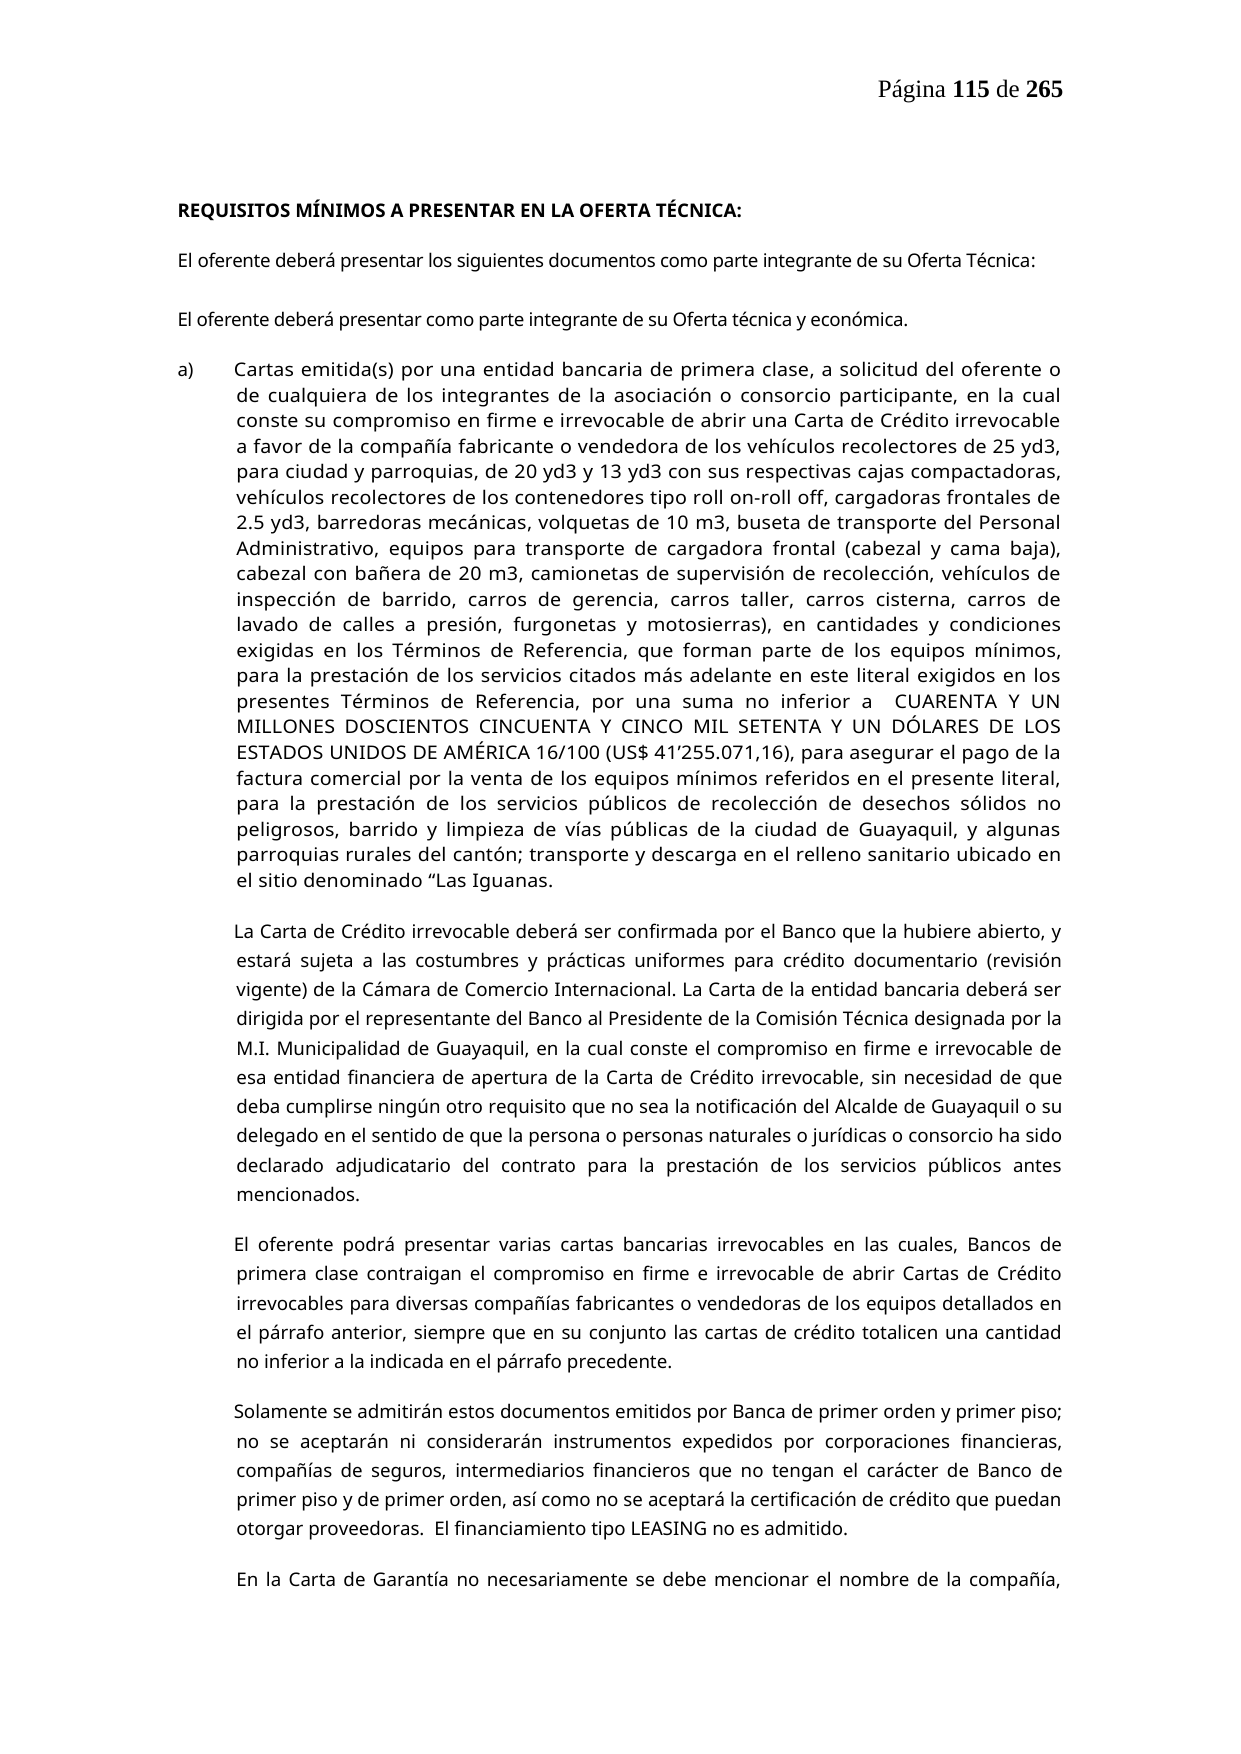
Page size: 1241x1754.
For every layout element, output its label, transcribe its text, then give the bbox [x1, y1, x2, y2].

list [236, 1566, 1063, 1591]
text REQUISITOS MÍNIMOS A PRESENTAR EN LA OFERTA TÉCNICA: [177, 198, 1058, 223]
text La Carta de Crédito irrevocable deberá ser confirmada por el Banco que la hubiere abierto, y estará sujeta a las costumbres y prácticas uniformes para crédito documentario (revisión vigente) de la Cámara de Comercio Internacional. La Carta de la entidad bancaria deberá ser dirigida por el representante del Banco al Presidente de la Comisión Técnica designada por la M.I. Municipalidad de Guayaquil, en la cual conste el compromiso en firme e irrevocable de esa entidad financiera de apertura de la Carta de Crédito irrevocable, sin necesidad de que deba cumplirse ningún otro requisito que no sea la notificación del Alcalde de Guayaquil o su delegado en el sentido de que la persona o personas naturales o jurídicas o consorcio ha sido declarado adjudicatario del contrato para la prestación de los servicios públicos antes mencionados. [177, 918, 1063, 1207]
text Solamente se admitirán estos documentos emitidos por Banca de primer orden y primer piso; no se aceptarán ni considerarán instrumentos expedidos por corporaciones financieras, compañías de seguros, intermediarios financieros que no tengan el carácter de Banco de primer piso y de primer orden, así como no se aceptará la certificación de crédito que puedan otorgar proveedoras. El financiamiento tipo LEASING no es admitido. [177, 1399, 1063, 1541]
text El oferente deberá presentar los siguientes documentos como parte integrante de su Oferta Técnica: [177, 248, 1053, 273]
list Cartas emitida(s) por una entidad bancaria de primera clase, a solicitud del oferente o de cualquiera de los integrantes de la asociación o consorcio participante, en la cual conste su compromiso en firme e irrevocable de abrir una Carta de Crédito irrevocable a favor de la compañía fabricante o vendedora de los vehículos recolectores de 25 yd3, para ciudad y parroquias, de 20 yd3 y 13 yd3 con sus respectivas cajas compactadoras, vehículos recolectores de los contenedores tipo roll on-roll off, cargadoras frontales de 2.5 yd3, barredoras mecánicas, volquetas de 10 m3, buseta de transporte del Personal Administrativo, equipos para transporte de cargadora frontal (cabezal y cama baja), cabezal con bañera de 20 m3, camionetas de supervisión de recolección, vehículos de inspección de barrido, carros de gerencia, carros taller, carros cisterna, carros de lavado de calles a presión, furgonetas y motosierras), en cantidades y condiciones exigidas en los Términos de Referencia, que forman parte de los equipos mínimos, para la prestación de los servicios citados más adelante en este literal exigidos en los presentes Términos de Referencia, por una suma no inferior a CUARENTA Y UN MILLONES DOSCIENTOS CINCUENTA Y CINCO MIL SETENTA Y UN DÓLARES DE LOS ESTADOS UNIDOS DE AMÉRICA 16/100 (US$ 41’255.071,16), para asegurar el pago de la factura comercial por la venta de los equipos mínimos referidos en el presente literal, para la prestación de los servicios públicos de recolección de desechos sólidos no peligrosos, barrido y limpieza de vías públicas de la ciudad de Guayaquil, y algunas parroquias rurales del cantón; transporte y descarga en el relleno sanitario ubicado en el sitio denominado “Las Iguanas. [177, 356, 1063, 892]
text El oferente podrá presentar varias cartas bancarias irrevocables en las cuales, Bancos de primera clase contraigan el compromiso en firme e irrevocable de abrir Cartas de Crédito irrevocables para diversas compañías fabricantes o vendedoras de los equipos detallados en el párrafo anterior, siempre que en su conjunto las cartas de crédito totalicen una cantidad no inferior a la indicada en el párrafo precedente. [177, 1231, 1063, 1374]
text El oferente deberá presentar como parte integrante de su Oferta técnica y económica. [177, 306, 1063, 332]
